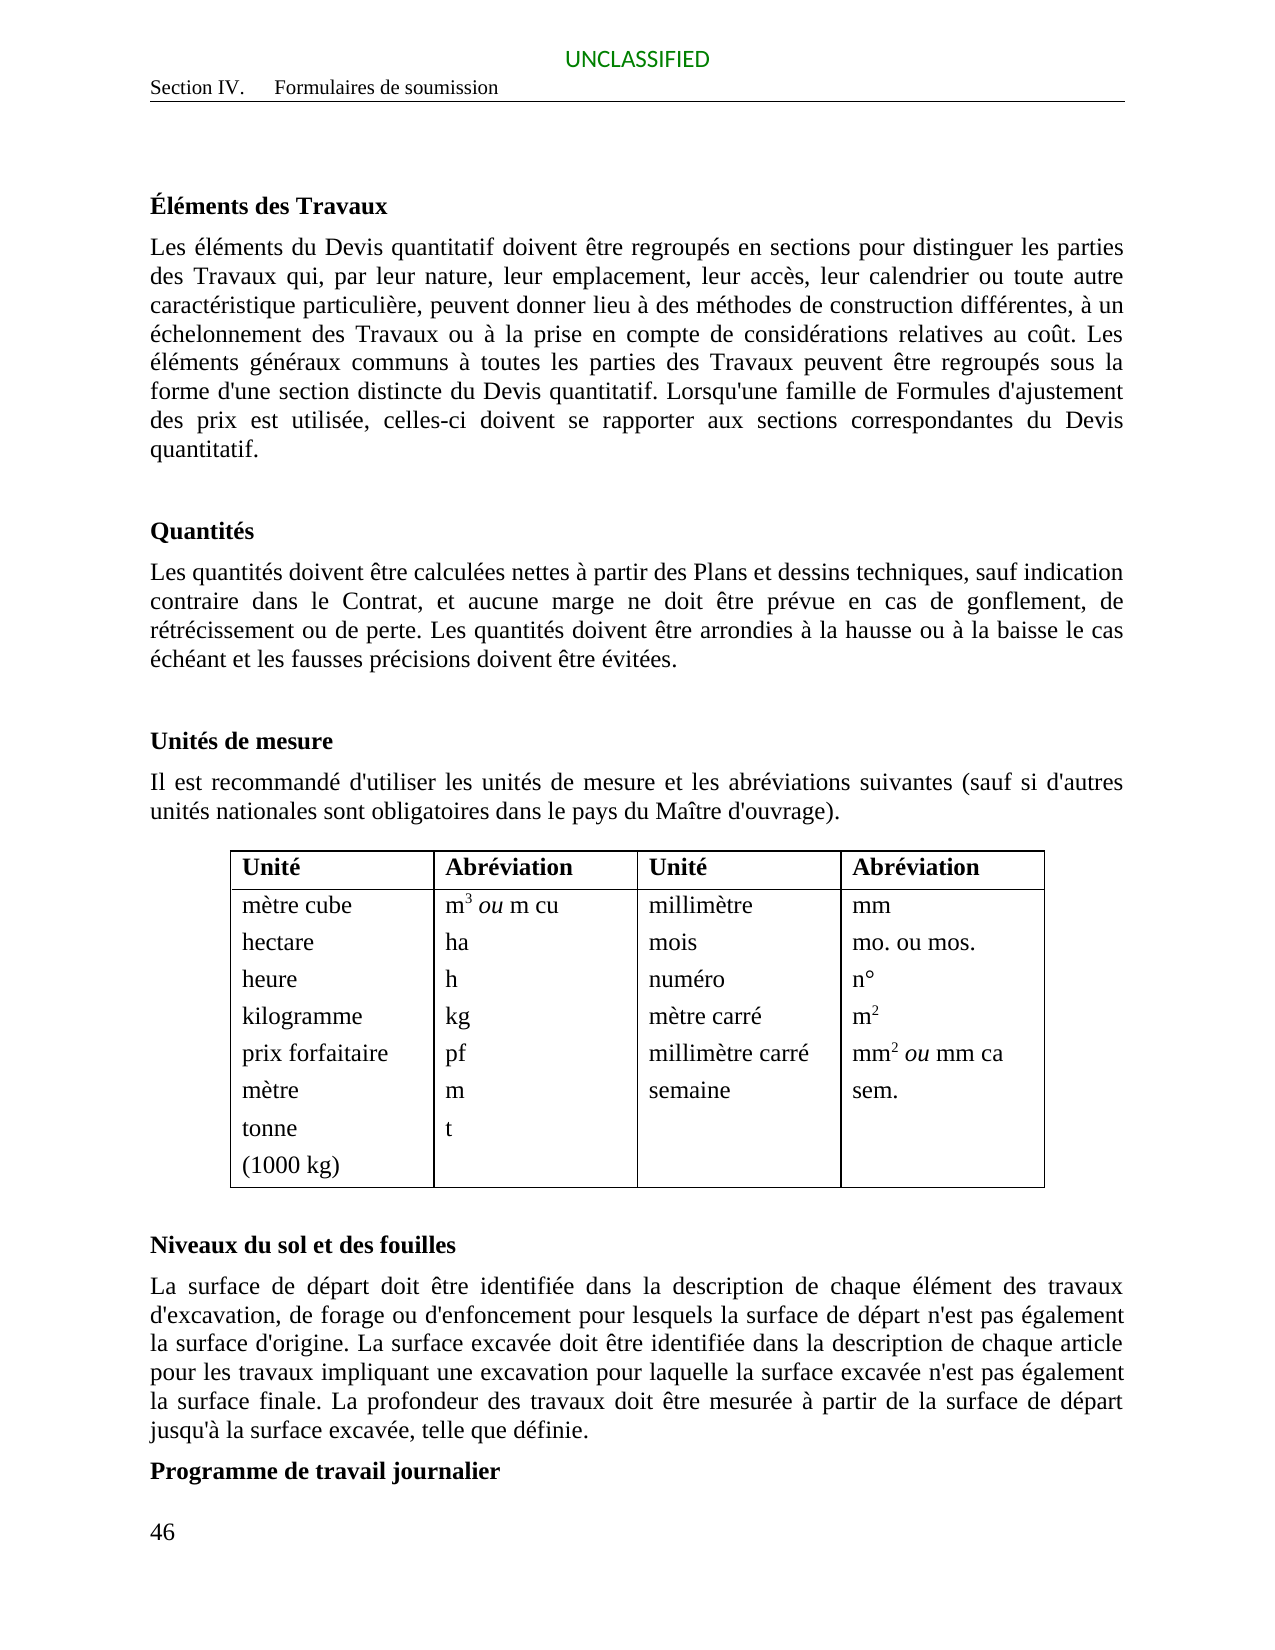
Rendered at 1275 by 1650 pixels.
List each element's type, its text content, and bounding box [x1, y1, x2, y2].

text Éléments des Travaux [150, 191, 1125, 220]
table_cell millimètre mois numéro mètre carré millimètre carré semaine [638, 890, 840, 1187]
table_header Unité [231, 852, 433, 889]
text Les quantités doivent être calculées nettes à partir des Plans et dessins techniques, sauf indication contraire dans le Contrat, et aucune marge ne doit être prévue en cas de gonflement, de rétrécissement ou de perte. Les quantités doivent être arrondies à la hausse ou à la baisse le cas échéant et les fausses précisions doivent être évitées. [150, 557, 1125, 672]
text Les éléments du Devis quantitatif doivent être regroupés en sections pour distinguer les parties des Travaux qui, par leur nature, leur emplacement, leur accès, leur calendrier ou toute autre caractéristique particulière, peuvent donner lieu à des méthodes de construction différentes, à un échelonnement des Travaux ou à la prise en compte de considérations relatives au coût. Les éléments généraux communs à toutes les parties des Travaux peuvent être regroupés sous la forme d'une section distincte du Devis quantitatif. Lorsqu'une famille de Formules d'ajustement des prix est utilisée, celles-ci doivent se rapporter aux sections correspondantes du Devis quantitatif. [150, 232, 1125, 462]
table_header Abréviation [435, 852, 637, 889]
table_header Unité [638, 852, 840, 889]
text Programme de travail journalier [150, 1456, 1125, 1485]
text Unités de mesure [150, 726, 1125, 755]
text Il est recommandé d'utiliser les unités de mesure et les abréviations suivantes (sauf si d'autres unités nationales sont obligatoires dans le pays du Maître d'ouvrage). [150, 767, 1125, 825]
table_cell m3 ou m cu ha h kg pf m t [435, 890, 637, 1187]
table_cell mm mo. ou mos. n° m2 mm2 ou mm ca sem. [842, 890, 1044, 1187]
text Quantités [150, 516, 1125, 545]
table_cell mètre cube hectare heure kilogramme prix forfaitaire mètre tonne (1000 kg) [231, 890, 433, 1187]
table_header Abréviation [842, 852, 1044, 889]
text La surface de départ doit être identifiée dans la description de chaque élément des travaux d'excavation, de forage ou d'enfoncement pour lesquels la surface de départ n'est pas également la surface d'origine. La surface excavée doit être identifiée dans la description de chaque article pour les travaux impliquant une excavation pour laquelle la surface excavée n'est pas également la surface finale. La profondeur des travaux doit être mesurée à partir de la surface de départ jusqu'à la surface excavée, telle que définie. [150, 1271, 1125, 1443]
text Niveaux du sol et des fouilles [150, 1230, 1125, 1258]
